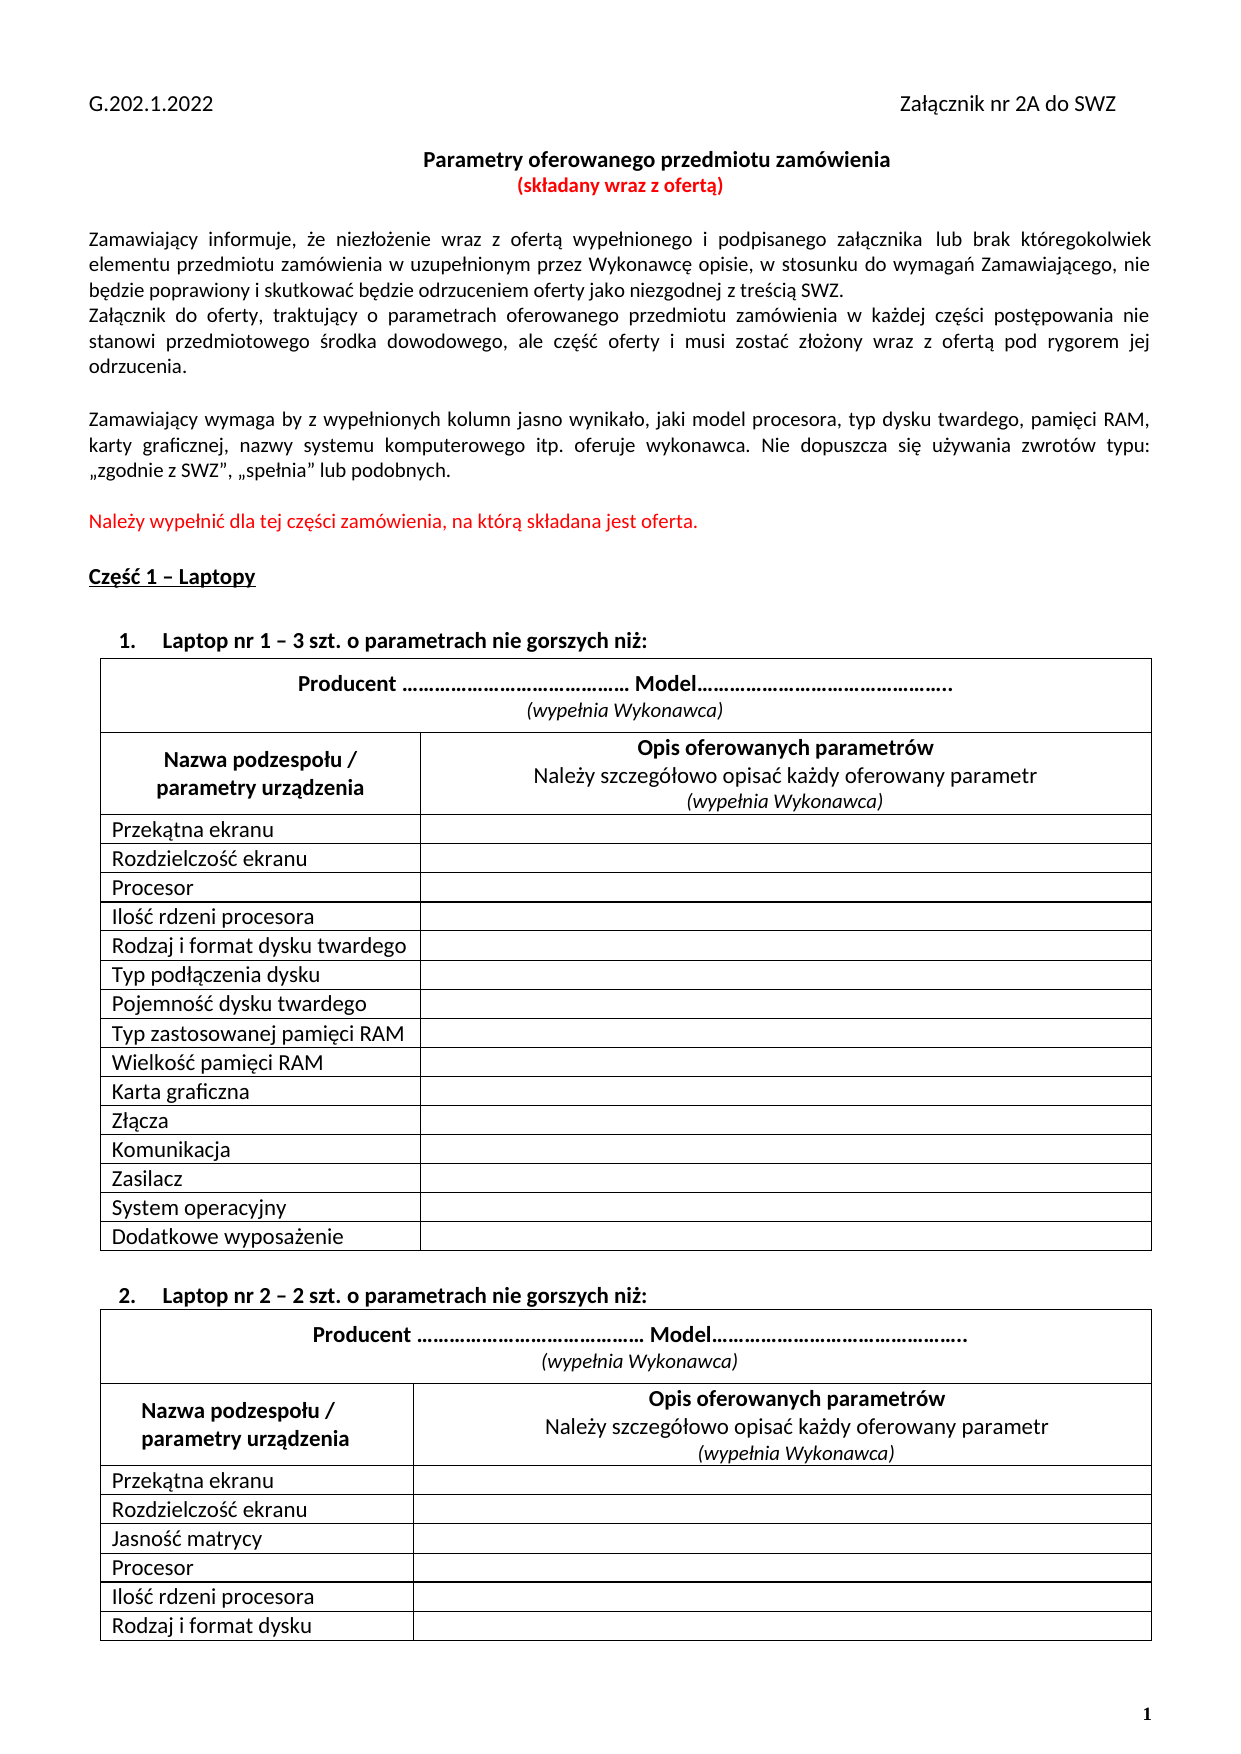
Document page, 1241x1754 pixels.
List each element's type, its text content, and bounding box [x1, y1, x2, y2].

table_cell [414, 1466, 1151, 1494]
table_cell Złącza [101, 1106, 420, 1134]
table_cell [421, 1164, 1151, 1192]
table_cell Typ zastosowanej pamięci RAM [101, 1019, 420, 1047]
text Załącznik do oferty, traktujący o parametrach oferowanego przedmiotu zamówienia w każdej części postępowania nie stanowi przedmiotowego środka dowodowego, ale część oferty i musi zostać złożony wraz z ofertą pod rygorem jej odrzucenia. [89, 302, 1152, 379]
table_cell [421, 961, 1151, 988]
table_cell Jasność matrycy [101, 1524, 413, 1552]
text Zamawiający informuje, że niezłożenie wraz z ofertą wypełnionego i podpisanego załącznika lub brak któregokolwiek elementu przedmiotu zamówienia w uzupełnionym przez Wykonawcę opisie, w stosunku do wymagań Zamawiającego, nie będzie poprawiony i skutkować będzie odrzuceniem oferty jako niezgodnej z treścią SWZ. [89, 226, 1152, 302]
table_cell [421, 903, 1151, 930]
table_cell Nazwa podzespołu / parametry urządzenia [101, 1384, 413, 1465]
table_cell [414, 1554, 1151, 1581]
table_cell Karta graficzna [101, 1077, 420, 1105]
table_cell [421, 1193, 1151, 1221]
table_cell [414, 1495, 1151, 1523]
table_cell [421, 931, 1151, 959]
table_cell Dodatkowe wyposażenie [101, 1222, 420, 1250]
table_cell [414, 1612, 1151, 1639]
table_cell Ilość rdzeni procesora [101, 1583, 413, 1611]
table_cell [421, 815, 1151, 843]
table_cell [421, 1048, 1151, 1076]
table_cell Ilość rdzeni procesora [101, 903, 420, 930]
table_cell Zasilacz [101, 1164, 420, 1192]
table_cell Komunikacja [101, 1135, 420, 1163]
table_cell Procesor [101, 1554, 413, 1581]
table_cell [421, 873, 1151, 901]
table_cell System operacyjny [101, 1193, 420, 1221]
table_cell Rozdzielczość ekranu [101, 844, 420, 872]
table_cell Rozdzielczość ekranu [101, 1495, 413, 1523]
table_cell [414, 1524, 1151, 1552]
text (składany wraz z ofertą) [89, 173, 1152, 198]
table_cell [101, 1612, 413, 1639]
table_header Producent …………………………………… Model……………………………………….. (wypełnia Wykonawca) [101, 659, 1151, 732]
table_cell [421, 1019, 1151, 1047]
table_cell Nazwa podzespołu / parametry urządzenia [101, 733, 420, 814]
table_cell [421, 1135, 1151, 1163]
list Laptop nr 1 – 3 szt. o parametrach nie gorszych niż: [118, 626, 1152, 654]
table_cell Procesor [101, 873, 420, 901]
table_cell [421, 1222, 1151, 1250]
text Należy wypełnić dla tej części zamówienia, na którą składana jest oferta. [89, 508, 1152, 534]
table_cell [421, 1106, 1151, 1134]
table_cell Pojemność dysku twardego [101, 990, 420, 1018]
table_cell [421, 990, 1151, 1018]
text Parametry oferowanego przedmiotu zamówienia [89, 145, 1152, 173]
table_cell Przekątna ekranu [101, 1466, 413, 1494]
text G.202.1.2022 Załącznik nr 2A do SWZ [89, 89, 1152, 117]
table_cell [414, 1583, 1151, 1611]
table_cell Rodzaj i format dysku twardego [101, 931, 420, 959]
text Część 1 – Laptopy [89, 562, 1152, 590]
table_cell Typ podłączenia dysku [101, 961, 420, 988]
table_header Producent …………………………………… Model……………………………………….. (wypełnia Wykonawca) [101, 1310, 1151, 1383]
table_cell Opis oferowanych parametrów Należy szczegółowo opisać każdy oferowany parametr (wypełnia Wykonawca) [414, 1384, 1151, 1465]
table_cell [421, 844, 1151, 872]
table_cell Opis oferowanych parametrów Należy szczegółowo opisać każdy oferowany parametr (wypełnia Wykonawca) [421, 733, 1151, 814]
text Zamawiający wymaga by z wypełnionych kolumn jasno wynikało, jaki model procesora, typ dysku twardego, pamięci RAM, karty graficznej, nazwy systemu komputerowego itp. oferuje wykonawca. Nie dopuszcza się używania zwrotów typu: „zgodnie z SWZ”, „spełnia” lub podobnych. [89, 407, 1152, 483]
table_cell Przekątna ekranu [101, 815, 420, 843]
list Laptop nr 2 – 2 szt. o parametrach nie gorszych niż: [118, 1281, 1152, 1309]
table_cell Wielkość pamięci RAM [101, 1048, 420, 1076]
table_cell [421, 1077, 1151, 1105]
